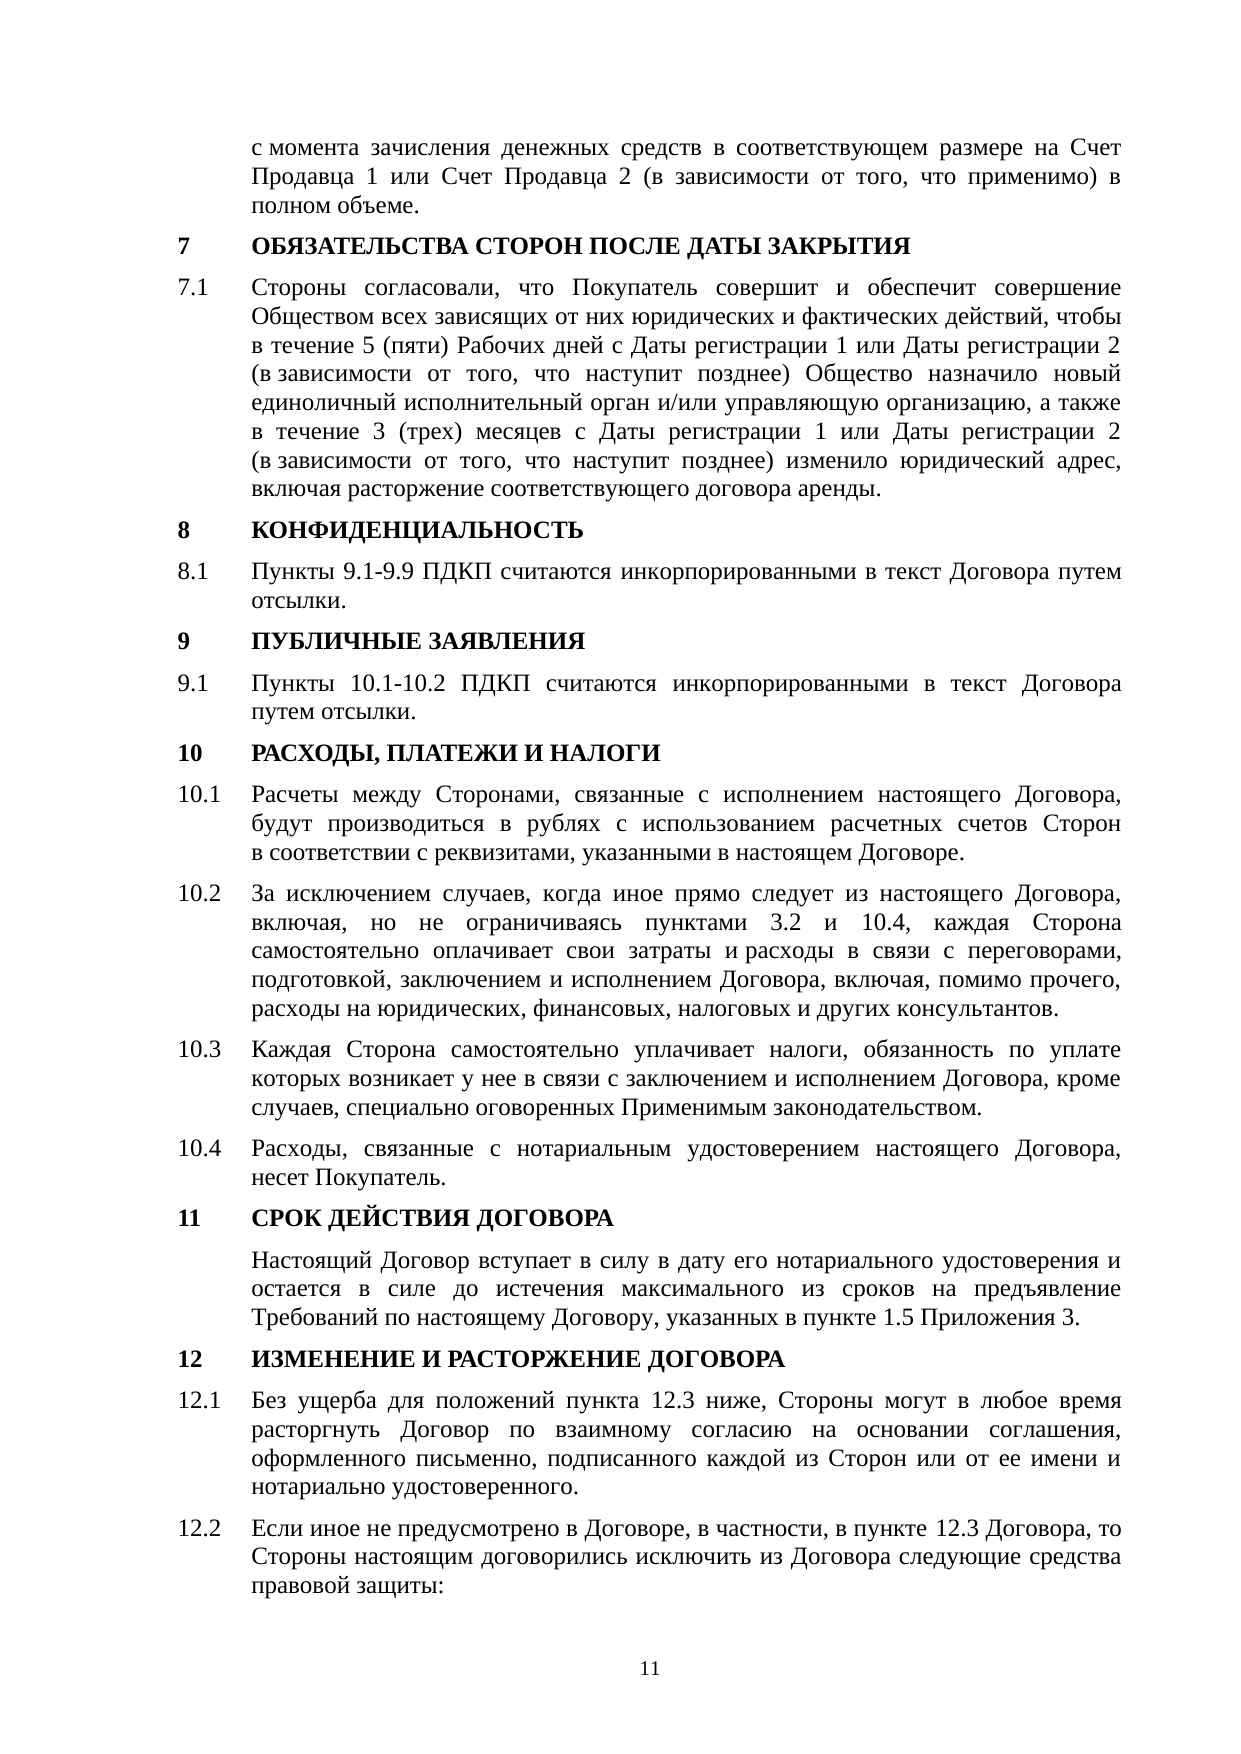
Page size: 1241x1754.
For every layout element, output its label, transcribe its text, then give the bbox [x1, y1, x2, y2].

text Без ущерба для положений пункта 12.3 ниже, Стороны могут в любое время расторгнуть Договор по взаимному согласию на основании соглашения, оформленного письменно, подписанного каждой из Сторон или от ее имени и нотариально удостоверенного. [177, 1385, 1122, 1500]
text РАСХОДЫ, ПЛАТЕЖИ И НАЛОГИ [177, 738, 1122, 767]
text ПУБЛИЧНЫЕ ЗАЯВЛЕНИЯ [177, 626, 1122, 655]
text ИЗМЕНЕНИЕ И РАСТОРЖЕНИЕ ДОГОВОРА [177, 1343, 1122, 1373]
text Пункты 10.1-10.2 ПДКП считаются инкорпорированными в текст Договора путем отсылки. [177, 668, 1122, 725]
text Расходы, связанные с нотариальным удостоверением настоящего Договора, несет Покупатель. [177, 1133, 1122, 1191]
list Настоящий Договор вступает в силу в дату его нотариального удостоверения и остается в силе до истечения максимального из сроков на предъявление Требований по настоящему Договору, указанных в пункте 1.5 Приложения 3. [251, 1245, 1122, 1331]
list КОНФИДЕНЦИАЛЬНОСТЬ [177, 515, 1122, 543]
text За исключением случаев, когда иное прямо следует из настоящего Договора, включая, но не ограничиваясь пунктами 3.2 и 10.4, каждая Сторона самостоятельно оплачивает свои затраты и расходы в связи с переговорами, подготовкой, заключением и исполнением Договора, включая, помимо прочего, расходы на юридических, финансовых, налоговых и других консультантов. [177, 878, 1122, 1022]
text СРОК ДЕЙСТВИЯ ДОГОВОРА [177, 1203, 1122, 1232]
text Каждая Сторона самостоятельно уплачивает налоги, обязанность по уплате которых возникает y нее в связи c заключением и исполнением Договора, кроме случаев, специально оговоренных Применимым законодательством. [177, 1034, 1122, 1121]
text Расчеты между Сторонами, связанные с исполнением настоящего Договора, будут производиться в рублях с использованием расчетных счетов Сторон в соответствии с реквизитами, указанными в настоящем Договоре. [177, 779, 1122, 866]
text Пункты 9.1-9.9 ПДКП считаются инкорпорированными в текст Договора путем отсылки. [177, 556, 1122, 613]
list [177, 132, 1122, 218]
text Если иное не предусмотрено в Договоре, в частности, в пункте 12.3 Договора, то Стороны настоящим договорились исключить из Договора следующие средства правовой защиты: [177, 1513, 1122, 1599]
list ОБЯЗАТЕЛЬСТВА СТОРОН ПОСЛЕ ДАТЫ ЗАКРЫТИЯ [177, 231, 1122, 260]
list Стороны согласовали, что Покупатель совершит и обеспечит совершение Обществом всех зависящих от них юридических и фактических действий, чтобы в течение 5 (пяти) Рабочих дней с Даты регистрации 1 или Даты регистрации 2 (в зависимости от того, что наступит позднее) Общество назначило новый единоличный исполнительный орган и/или управляющую организацию, а также в течение 3 (трех) месяцев с Даты регистрации 1 или Даты регистрации 2 (в зависимости от того, что наступит позднее) изменило юридический адрес, включая расторжение соответствующего договора аренды. [177, 272, 1122, 502]
